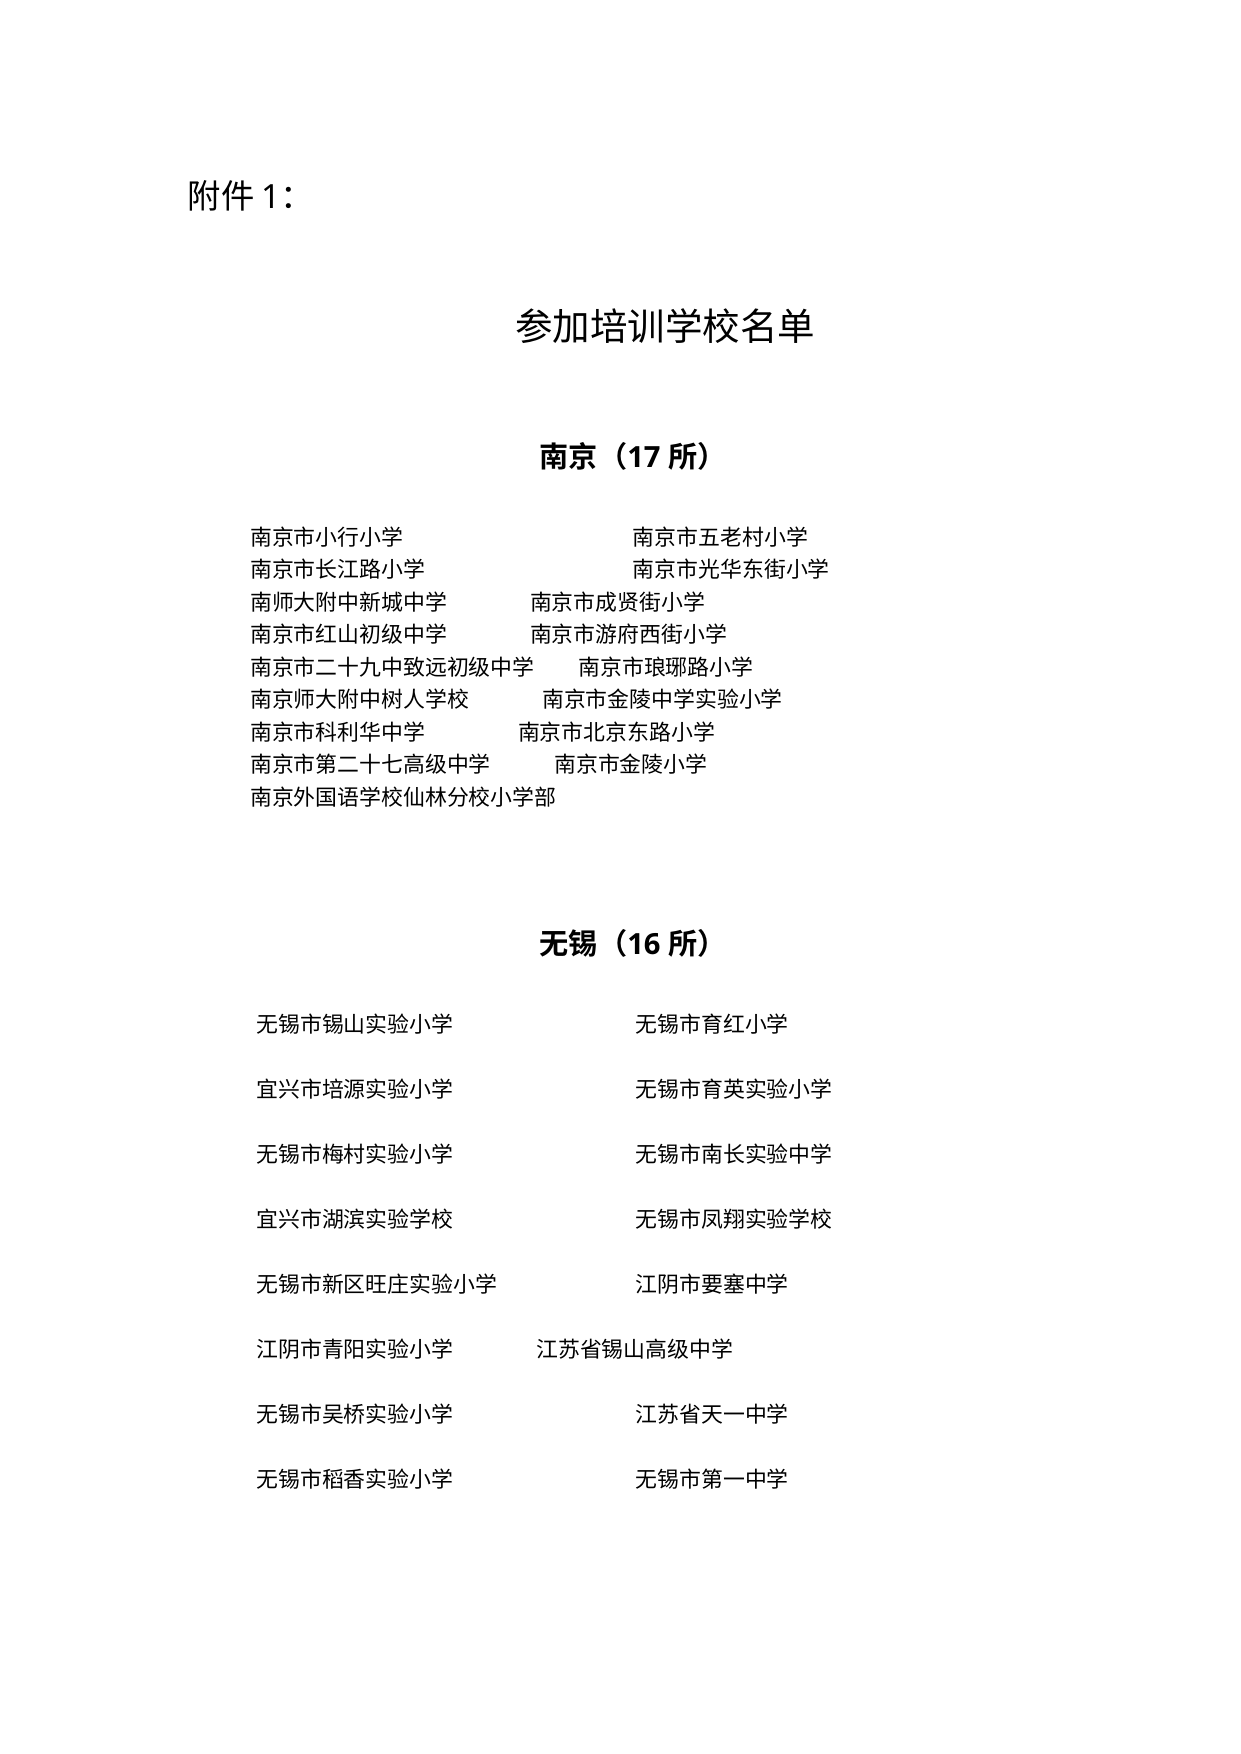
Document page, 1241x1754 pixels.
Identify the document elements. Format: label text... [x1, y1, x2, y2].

text 南京市二十九中致远初级中学 南京市琅琊路小学 [250, 649, 1053, 682]
text 无锡市吴桥实验小学 江苏省天一中学 [256, 1397, 1053, 1429]
text 无锡（16 所） [539, 909, 1053, 974]
text 南京市小行小学 南京市五老村小学 [250, 519, 1053, 552]
text 无锡市新区旺庄实验小学 江阴市要塞中学 [256, 1267, 1053, 1299]
text 宜兴市湖滨实验学校 无锡市凤翔实验学校 [256, 1202, 1053, 1234]
text 南京市长江路小学 南京市光华东街小学 [250, 552, 1053, 584]
text 参加培训学校名单 [277, 292, 1053, 357]
text 南京市红山初级中学 南京市游府西街小学 [250, 617, 1053, 649]
text 南京市第二十七高级中学 南京市金陵小学 [250, 747, 1053, 779]
text 附件1： [187, 162, 1053, 227]
text 江阴市青阳实验小学 江苏省锡山高级中学 [256, 1332, 1053, 1364]
text 无锡市稻香实验小学 无锡市第一中学 [256, 1462, 1053, 1494]
text 宜兴市培源实验小学 无锡市育英实验小学 [256, 1072, 1053, 1104]
text 南师大附中新城中学 南京市成贤街小学 [250, 584, 1053, 617]
text 无锡市锡山实验小学 无锡市育红小学 [256, 1007, 1053, 1039]
text 南京市科利华中学 南京市北京东路小学 [250, 714, 1053, 747]
text 无锡市梅村实验小学 无锡市南长实验中学 [256, 1137, 1053, 1169]
text 南京（17 所） [539, 422, 1053, 487]
text 南京师大附中树人学校 南京市金陵中学实验小学 [250, 682, 1053, 714]
text 南京外国语学校仙林分校小学部 [250, 779, 1053, 812]
